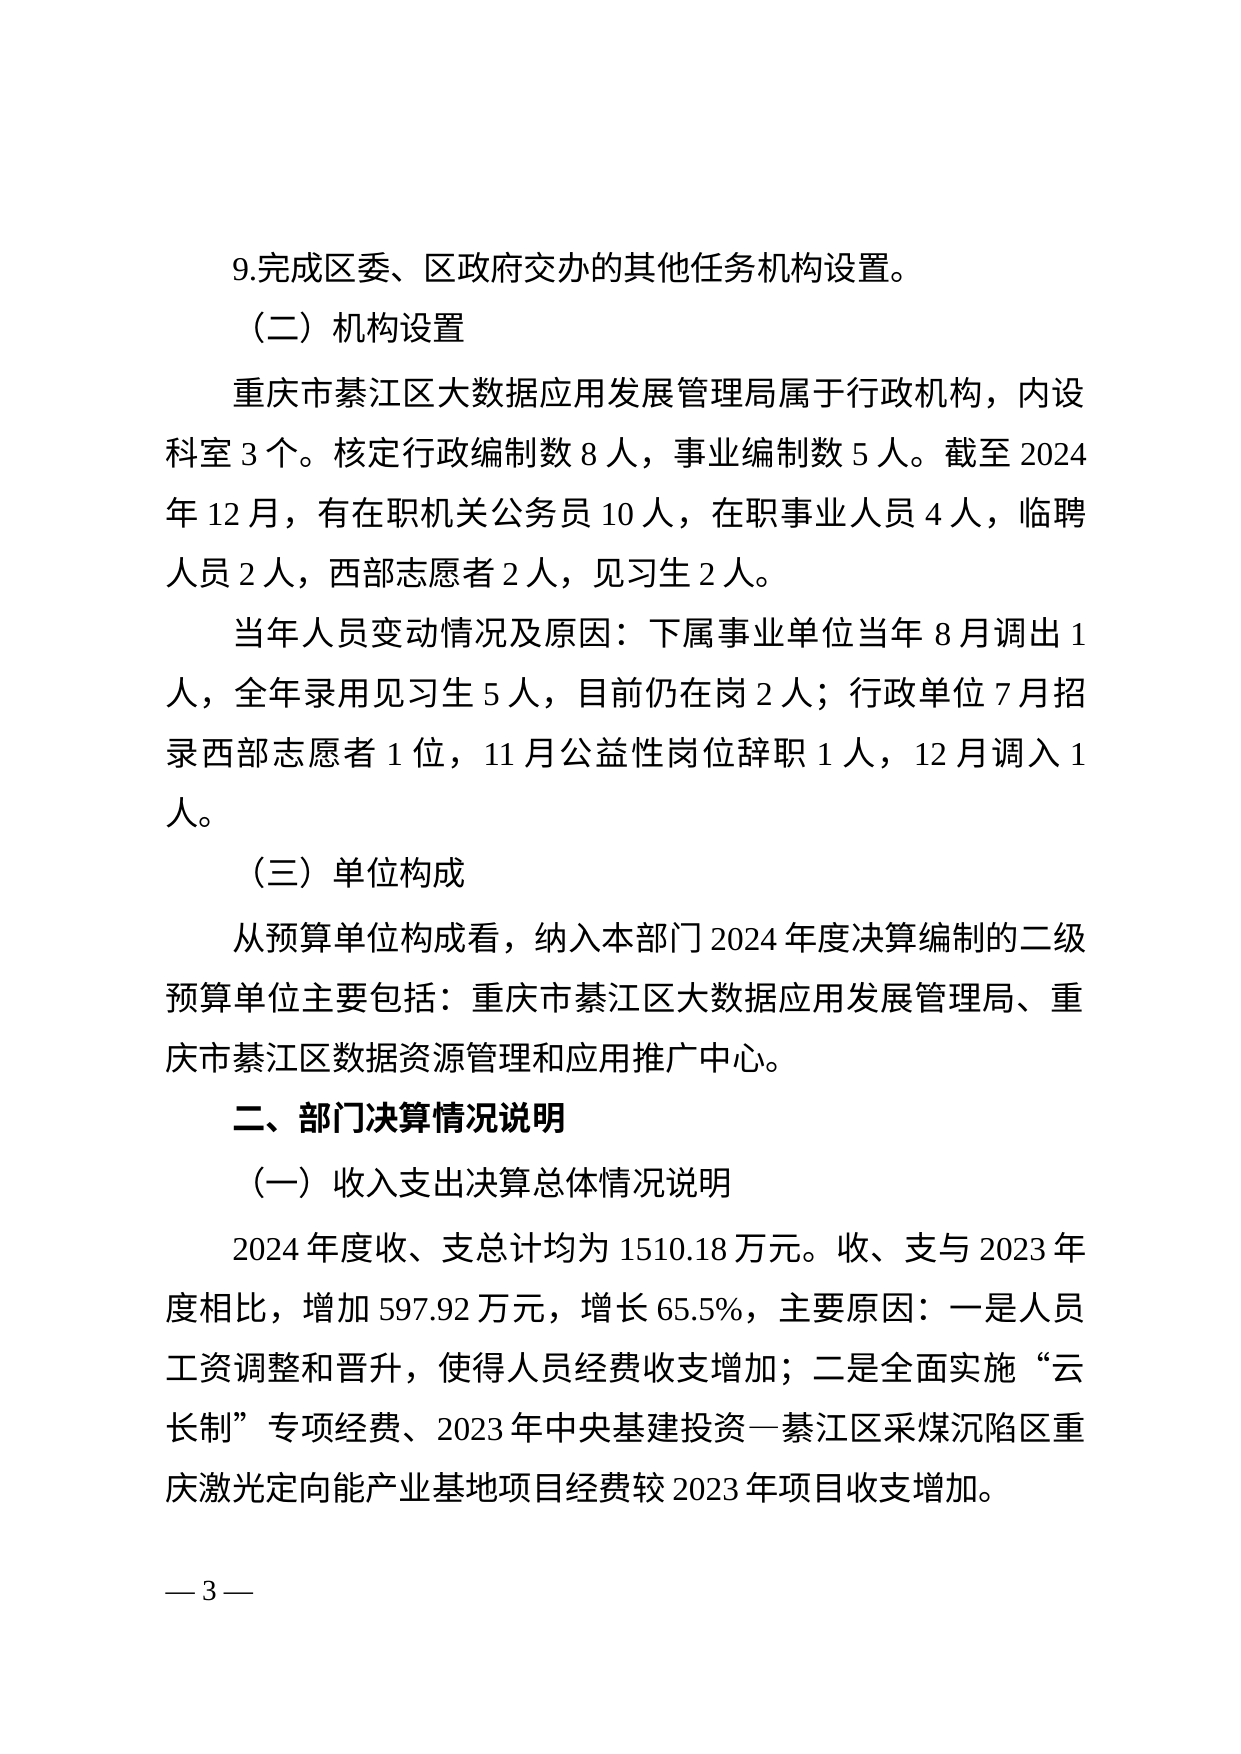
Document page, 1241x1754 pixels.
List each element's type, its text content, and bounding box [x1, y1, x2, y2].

text （一）收入支出决算总体情况说明 [165, 1148, 1087, 1213]
text 重庆市綦江区大数据应用发展管理局属于行政机构，内设科室3个。核定行政编制数8人，事业编制数5人。截至2024年12月，有在职机关公务员10人，在职事业人员4人，临聘人员2人，西部志愿者2人，见习生2人。 [165, 358, 1087, 598]
list （三）单位构成 [233, 838, 1087, 903]
text 9.完成区委、区政府交办的其他任务机构设置。 [165, 233, 1087, 293]
text 2024年度收、支总计均为1510.18万元。收、支与2023年度相比，增加597.92万元，增长65.5%，主要原因：一是人员工资调整和晋升，使得人员经费收支增加；二是全面实施“云长制”专项经费、2023年中央基建投资—綦江区采煤沉陷区重庆激光定向能产业基地项目经费较2023年项目收支增加。 [165, 1213, 1087, 1513]
list （二）机构设置 [233, 293, 1087, 358]
text 当年人员变动情况及原因：下属事业单位当年8月调出1人，全年录用见习生5人，目前仍在岗2人；行政单位7月招录西部志愿者1位，11月公益性岗位辞职1人，12月调入1人。 [165, 598, 1087, 838]
text 从预算单位构成看，纳入本部门2024年度决算编制的二级预算单位主要包括：重庆市綦江区大数据应用发展管理局、重庆市綦江区数据资源管理和应用推广中心。 [165, 903, 1087, 1083]
list 二、部门决算情况说明 [165, 1083, 1087, 1148]
